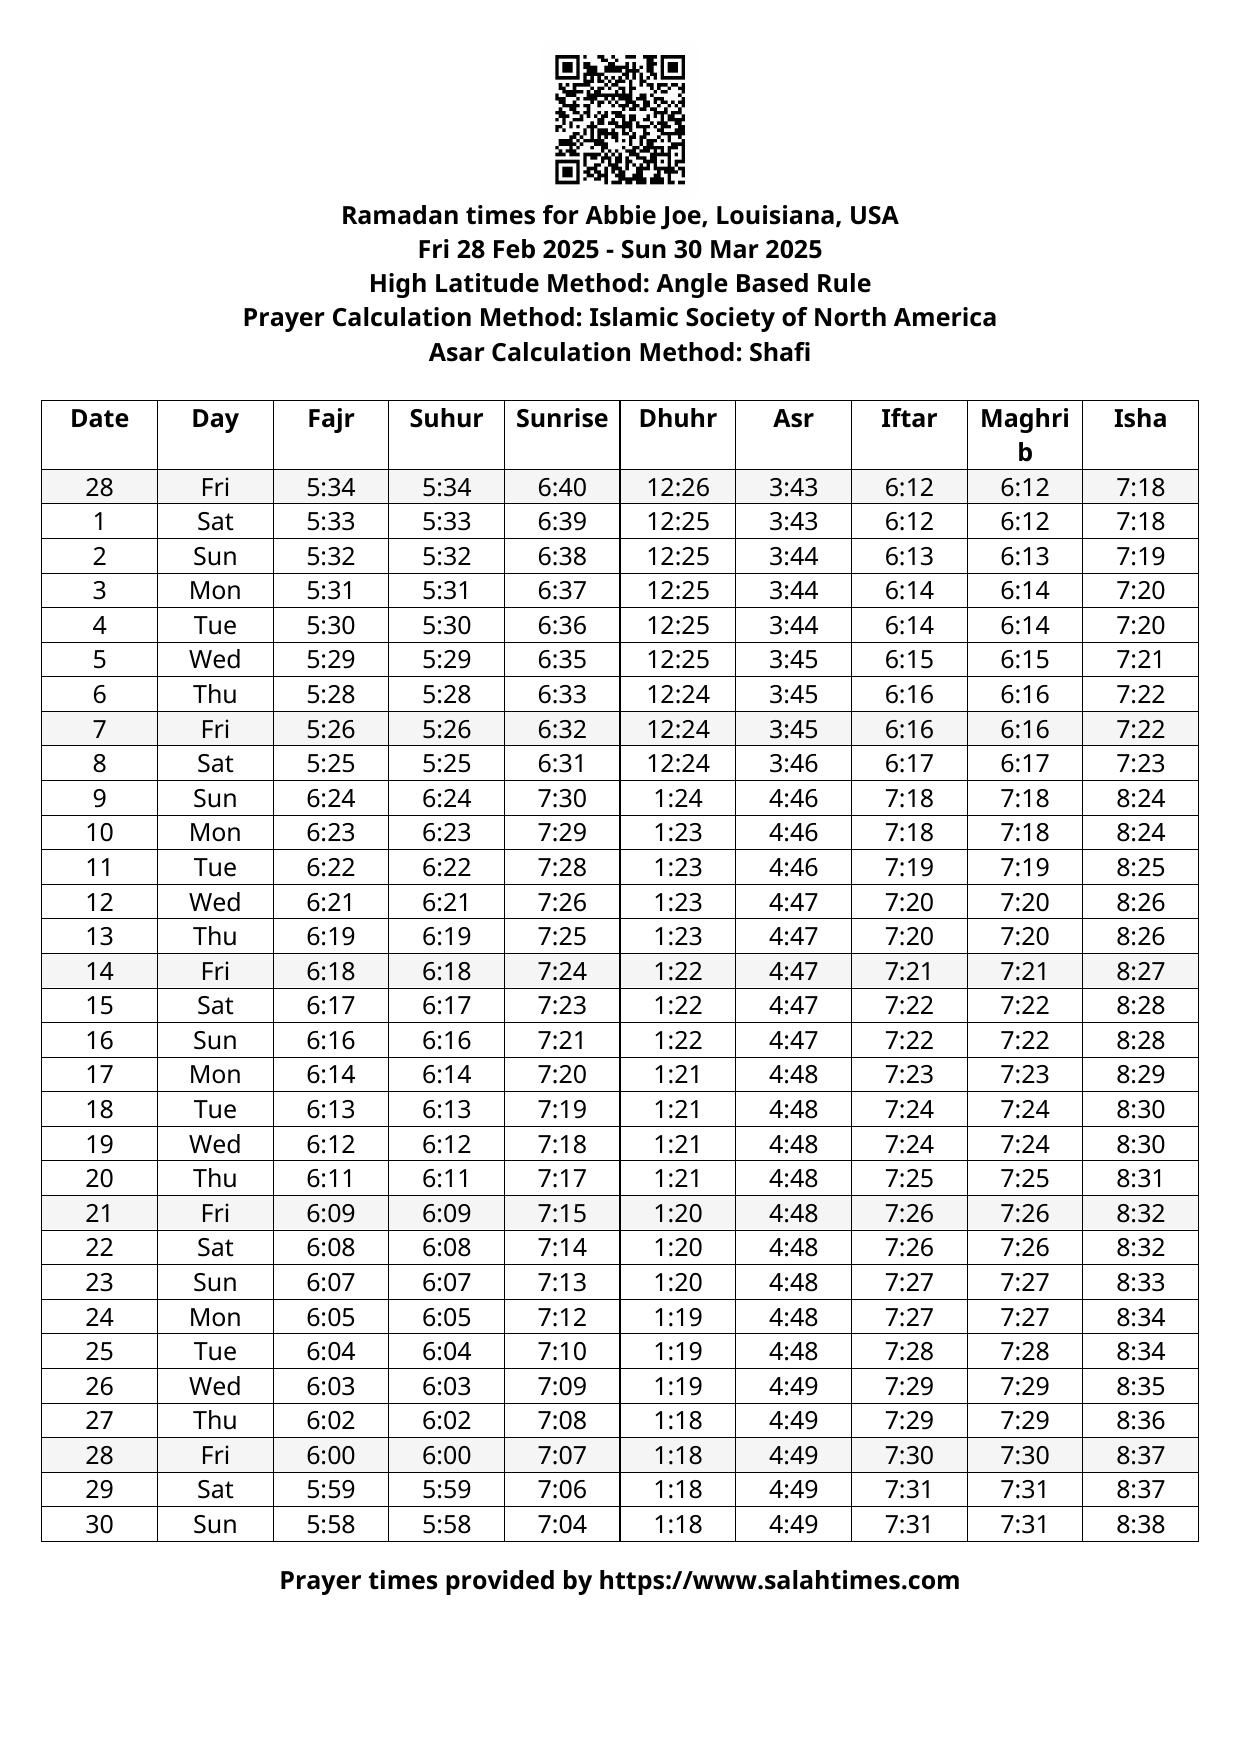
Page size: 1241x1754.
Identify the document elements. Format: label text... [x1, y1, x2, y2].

table_cell 8:28 [1083, 1023, 1198, 1057]
table_cell 6:13 [389, 1092, 504, 1126]
table_cell 7:18 [1083, 470, 1198, 503]
table_cell 8:24 [1083, 816, 1198, 849]
table_cell 1:21 [621, 1161, 735, 1195]
table_cell 8:28 [1083, 989, 1198, 1022]
table_cell Tue [158, 608, 273, 642]
table_cell 7:26 [968, 1231, 1082, 1264]
table_cell 6 [42, 677, 157, 711]
table_cell 4:47 [736, 1023, 851, 1057]
table_cell 20 [42, 1161, 157, 1195]
table_cell 12:25 [621, 574, 735, 607]
table_cell 21 [42, 1196, 157, 1229]
table_cell Sat [158, 989, 273, 1022]
table_cell 1:18 [621, 1473, 735, 1506]
table_cell 7:30 [505, 781, 619, 814]
table_cell 8:25 [1083, 850, 1198, 884]
table_cell 6:03 [389, 1369, 504, 1402]
table_cell 4:49 [736, 1507, 851, 1541]
table_cell 6:24 [274, 781, 388, 814]
table_cell Tue [158, 850, 273, 884]
table_cell 5:30 [389, 608, 504, 642]
table_header Sunrise [505, 401, 619, 469]
table_cell 6:14 [968, 608, 1082, 642]
table_cell 7:23 [505, 989, 619, 1022]
table_cell 5:28 [389, 677, 504, 711]
table_cell 6:13 [852, 539, 967, 572]
table_cell 4:48 [736, 1334, 851, 1368]
table_cell 7:20 [968, 919, 1082, 953]
table_cell Wed [158, 1369, 273, 1402]
table_cell 3:45 [736, 712, 851, 745]
table_cell 7:26 [505, 885, 619, 918]
table_cell 6:15 [968, 643, 1082, 676]
table_cell Wed [158, 1127, 273, 1160]
table_cell 6:39 [505, 504, 619, 538]
table_cell 6:12 [389, 1127, 504, 1160]
table_cell 6:11 [274, 1161, 388, 1195]
table_cell 4:49 [736, 1438, 851, 1472]
table_cell 6:16 [274, 1023, 388, 1057]
text Prayer Calculation Method: Islamic Society of North America [42, 300, 1198, 334]
table_cell 6:02 [274, 1404, 388, 1437]
table_cell 7:24 [852, 1127, 967, 1160]
table_cell 7:28 [968, 1334, 1082, 1368]
table_cell 5:30 [274, 608, 388, 642]
table_cell 7:28 [852, 1334, 967, 1368]
table_cell 4:48 [736, 1265, 851, 1299]
table_cell 1:21 [621, 1058, 735, 1091]
table_cell 12:25 [621, 643, 735, 676]
table_cell 8:37 [1083, 1438, 1198, 1472]
table_cell Fri [158, 1196, 273, 1229]
table_cell 7:18 [968, 781, 1082, 814]
table_cell Sun [158, 1265, 273, 1299]
table_cell 3:45 [736, 677, 851, 711]
table_cell 6:00 [274, 1438, 388, 1472]
table_header Date [42, 401, 157, 469]
table_cell 6:23 [389, 816, 504, 849]
table_cell 6:12 [968, 470, 1082, 503]
table_cell 7:24 [852, 1092, 967, 1126]
table_cell 4:49 [736, 1473, 851, 1506]
table_cell 4:47 [736, 885, 851, 918]
table_cell 1:22 [621, 989, 735, 1022]
table_cell 6:08 [274, 1231, 388, 1264]
table_cell 5:26 [389, 712, 504, 745]
table_cell 7:18 [968, 816, 1082, 849]
table_cell 7:22 [1083, 712, 1198, 745]
table_cell Sun [158, 1507, 273, 1541]
table_cell 7:24 [968, 1127, 1082, 1160]
table_cell 7:04 [505, 1507, 619, 1541]
table_cell 7:25 [505, 919, 619, 953]
table_cell 6:31 [505, 746, 619, 780]
table_cell 1:23 [621, 919, 735, 953]
table_header Dhuhr [621, 401, 735, 469]
table_cell 5:31 [274, 574, 388, 607]
table_cell 7:12 [505, 1300, 619, 1333]
table_cell 8:26 [1083, 919, 1198, 953]
table_cell 8:31 [1083, 1161, 1198, 1195]
table_cell 4:48 [736, 1300, 851, 1333]
table_cell 4:48 [736, 1196, 851, 1229]
table_cell 8:30 [1083, 1127, 1198, 1160]
table_cell 7:18 [852, 816, 967, 849]
table_cell 7:18 [505, 1127, 619, 1160]
table_cell 7:31 [852, 1473, 967, 1506]
table_cell 7:27 [852, 1265, 967, 1299]
table_cell Wed [158, 643, 273, 676]
table_cell 6:17 [852, 746, 967, 780]
table_cell 6:05 [274, 1300, 388, 1333]
table_cell 8:29 [1083, 1058, 1198, 1091]
table_cell 7:22 [968, 989, 1082, 1022]
table_cell 1:19 [621, 1300, 735, 1333]
table_cell 6:04 [274, 1334, 388, 1368]
table_cell 4:48 [736, 1058, 851, 1091]
table_cell 5:58 [389, 1507, 504, 1541]
table_cell 6:13 [968, 539, 1082, 572]
table_cell 8:38 [1083, 1507, 1198, 1541]
table_cell 27 [42, 1404, 157, 1437]
table_cell 7:22 [852, 989, 967, 1022]
table_cell 8 [42, 746, 157, 780]
table_cell 11 [42, 850, 157, 884]
table_cell 5:29 [274, 643, 388, 676]
table_cell 6:07 [274, 1265, 388, 1299]
table_cell 4:46 [736, 816, 851, 849]
table_header Iftar [852, 401, 967, 469]
table_cell 19 [42, 1127, 157, 1160]
table_cell 4:46 [736, 781, 851, 814]
table_cell 4 [42, 608, 157, 642]
table_cell 8:35 [1083, 1369, 1198, 1402]
table_cell 7:13 [505, 1265, 619, 1299]
table_cell 6:03 [274, 1369, 388, 1402]
table_cell 7:24 [505, 954, 619, 987]
table_cell 6:16 [389, 1023, 504, 1057]
table_cell 5:59 [389, 1473, 504, 1506]
table_cell 6:14 [389, 1058, 504, 1091]
table_cell 7:17 [505, 1161, 619, 1195]
table_cell 8:30 [1083, 1092, 1198, 1126]
table_cell 1:23 [621, 850, 735, 884]
table_cell 6:21 [389, 885, 504, 918]
table_cell 8:32 [1083, 1196, 1198, 1229]
table_cell 6:32 [505, 712, 619, 745]
table_cell 6:14 [852, 608, 967, 642]
table_cell 6:12 [968, 504, 1082, 538]
table_cell 3 [42, 574, 157, 607]
table_cell 4:46 [736, 850, 851, 884]
table_cell 10 [42, 816, 157, 849]
table_cell 7:31 [852, 1507, 967, 1541]
table_cell 3:44 [736, 574, 851, 607]
table_cell 7:31 [968, 1507, 1082, 1541]
table_cell Sun [158, 539, 273, 572]
table_cell 3:45 [736, 643, 851, 676]
table_cell 6:09 [274, 1196, 388, 1229]
table_cell 5:32 [389, 539, 504, 572]
table_cell 1:24 [621, 781, 735, 814]
table_cell 7:27 [852, 1300, 967, 1333]
table_cell 6:00 [389, 1438, 504, 1472]
table_cell 5:34 [389, 470, 504, 503]
table_cell 7:15 [505, 1196, 619, 1229]
table_cell 1:23 [621, 816, 735, 849]
table_cell 4:48 [736, 1161, 851, 1195]
table_cell 8:26 [1083, 885, 1198, 918]
table_cell 12 [42, 885, 157, 918]
table_cell 8:27 [1083, 954, 1198, 987]
table_cell 7:29 [968, 1369, 1082, 1402]
table_cell 7:19 [852, 850, 967, 884]
table_cell 1:23 [621, 885, 735, 918]
table_cell 6:11 [389, 1161, 504, 1195]
table_cell 6:12 [852, 504, 967, 538]
table_cell 7:20 [852, 919, 967, 953]
table_cell 7:09 [505, 1369, 619, 1402]
table_cell 6:16 [852, 712, 967, 745]
table_cell 7:22 [1083, 677, 1198, 711]
table_cell 1:19 [621, 1369, 735, 1402]
table_cell 7:20 [1083, 574, 1198, 607]
table_cell 8:32 [1083, 1231, 1198, 1264]
table_cell Wed [158, 885, 273, 918]
table_cell 6:14 [274, 1058, 388, 1091]
table_cell Tue [158, 1334, 273, 1368]
table_cell 5:26 [274, 712, 388, 745]
table_cell 6:16 [968, 712, 1082, 745]
table_header Isha [1083, 401, 1198, 469]
table_cell 7:10 [505, 1334, 619, 1368]
table_cell 6:07 [389, 1265, 504, 1299]
table_cell 7:19 [505, 1092, 619, 1126]
text High Latitude Method: Angle Based Rule [42, 266, 1198, 300]
table_cell 16 [42, 1023, 157, 1057]
table_cell 7:20 [505, 1058, 619, 1091]
table_cell 5 [42, 643, 157, 676]
table_cell 7:21 [1083, 643, 1198, 676]
table_cell 6:24 [389, 781, 504, 814]
table_cell 1:18 [621, 1438, 735, 1472]
table_cell 9 [42, 781, 157, 814]
table_cell 7:21 [968, 954, 1082, 987]
table_cell 6:36 [505, 608, 619, 642]
table_cell 12:24 [621, 677, 735, 711]
table_cell 4:48 [736, 1092, 851, 1126]
table_cell 12:25 [621, 504, 735, 538]
table_cell 7:26 [968, 1196, 1082, 1229]
table_cell 5:33 [389, 504, 504, 538]
table_cell 4:48 [736, 1231, 851, 1264]
table_cell 15 [42, 989, 157, 1022]
table_cell Mon [158, 1058, 273, 1091]
table_cell 7:08 [505, 1404, 619, 1437]
table_cell Mon [158, 816, 273, 849]
table_cell Fri [158, 1438, 273, 1472]
table_cell 6:17 [389, 989, 504, 1022]
table_cell 12:25 [621, 539, 735, 572]
table_cell 6:22 [274, 850, 388, 884]
table_cell 8:33 [1083, 1265, 1198, 1299]
table_cell 7:30 [968, 1438, 1082, 1472]
table_cell Tue [158, 1092, 273, 1126]
table_cell 7:24 [968, 1092, 1082, 1126]
table_cell Sat [158, 504, 273, 538]
table_cell 7:25 [852, 1161, 967, 1195]
table_cell Sun [158, 781, 273, 814]
table_cell 7:31 [968, 1473, 1082, 1506]
table_cell 1 [42, 504, 157, 538]
table_cell 3:43 [736, 504, 851, 538]
table_cell 7:29 [852, 1369, 967, 1402]
table_cell 7:20 [852, 885, 967, 918]
table_cell 7:23 [1083, 746, 1198, 780]
table_cell 4:47 [736, 989, 851, 1022]
table_cell 6:33 [505, 677, 619, 711]
table_cell 4:47 [736, 954, 851, 987]
table_cell Thu [158, 1161, 273, 1195]
table_cell 6:18 [274, 954, 388, 987]
table_cell 3:44 [736, 539, 851, 572]
table_cell 5:58 [274, 1507, 388, 1541]
table_cell 8:37 [1083, 1473, 1198, 1506]
table_cell 4:47 [736, 919, 851, 953]
table_header Fajr [274, 401, 388, 469]
table_cell 5:25 [274, 746, 388, 780]
table_cell 7:22 [852, 1023, 967, 1057]
table_cell Sat [158, 1231, 273, 1264]
table_cell 6:35 [505, 643, 619, 676]
table_cell 25 [42, 1334, 157, 1368]
table_cell 7:21 [852, 954, 967, 987]
table_cell 3:43 [736, 470, 851, 503]
table_cell 12:25 [621, 608, 735, 642]
table_cell 6:14 [968, 574, 1082, 607]
table_cell 5:31 [389, 574, 504, 607]
table_cell 4:48 [736, 1127, 851, 1160]
table_cell 6:16 [968, 677, 1082, 711]
table_cell 2 [42, 539, 157, 572]
table_cell 23 [42, 1265, 157, 1299]
table_cell 7:27 [968, 1300, 1082, 1333]
table_cell 8:34 [1083, 1334, 1198, 1368]
table_cell 7:26 [852, 1196, 967, 1229]
table_cell 12:24 [621, 746, 735, 780]
text Ramadan times for Abbie Joe, Louisiana, USA [42, 198, 1198, 232]
table_cell 6:15 [852, 643, 967, 676]
table_cell 30 [42, 1507, 157, 1541]
table_cell 7:23 [968, 1058, 1082, 1091]
table_cell 6:12 [274, 1127, 388, 1160]
table_cell 6:05 [389, 1300, 504, 1333]
table_cell 1:18 [621, 1507, 735, 1541]
table_cell 3:44 [736, 608, 851, 642]
table_cell 7:22 [968, 1023, 1082, 1057]
table_cell 17 [42, 1058, 157, 1091]
table_cell 7:23 [852, 1058, 967, 1091]
table_cell 18 [42, 1092, 157, 1126]
table_cell Fri [158, 712, 273, 745]
table_cell 6:02 [389, 1404, 504, 1437]
table_cell 6:04 [389, 1334, 504, 1368]
table_header Day [158, 401, 273, 469]
table_cell 7:18 [852, 781, 967, 814]
table_cell 6:40 [505, 470, 619, 503]
picture [542, 41, 699, 198]
table_cell 7:26 [852, 1231, 967, 1264]
table_cell 8:24 [1083, 781, 1198, 814]
table_cell 6:37 [505, 574, 619, 607]
table_cell 28 [42, 1438, 157, 1472]
table_header Maghrib [968, 401, 1082, 469]
table_cell 7:14 [505, 1231, 619, 1264]
table_cell 6:22 [389, 850, 504, 884]
table_cell Sat [158, 1473, 273, 1506]
table_cell Thu [158, 677, 273, 711]
table_cell 7:29 [968, 1404, 1082, 1437]
text Prayer times provided by https://www.salahtimes.com [42, 1563, 1198, 1597]
table_cell 13 [42, 919, 157, 953]
table_cell 1:20 [621, 1231, 735, 1264]
table_cell 7 [42, 712, 157, 745]
table_cell 24 [42, 1300, 157, 1333]
table_cell 6:19 [389, 919, 504, 953]
table_cell 6:14 [852, 574, 967, 607]
table_cell 7:07 [505, 1438, 619, 1472]
table_cell 5:29 [389, 643, 504, 676]
table_cell 1:22 [621, 1023, 735, 1057]
table_cell 1:20 [621, 1196, 735, 1229]
table_cell 14 [42, 954, 157, 987]
table_cell 6:16 [852, 677, 967, 711]
table_cell 7:30 [852, 1438, 967, 1472]
table_cell 7:21 [505, 1023, 619, 1057]
table_cell 26 [42, 1369, 157, 1402]
table_cell Sun [158, 1023, 273, 1057]
table_cell 5:33 [274, 504, 388, 538]
table_cell 28 [42, 470, 157, 503]
table_cell 1:22 [621, 954, 735, 987]
table_header Suhur [389, 401, 504, 469]
table_cell 6:19 [274, 919, 388, 953]
table_cell 7:25 [968, 1161, 1082, 1195]
table_cell 12:24 [621, 712, 735, 745]
table_cell 3:46 [736, 746, 851, 780]
table_cell Thu [158, 919, 273, 953]
table_cell 7:29 [505, 816, 619, 849]
table_cell 1:20 [621, 1265, 735, 1299]
table_cell 7:19 [1083, 539, 1198, 572]
table_cell 6:12 [852, 470, 967, 503]
table_cell 6:17 [968, 746, 1082, 780]
table_cell 7:29 [852, 1404, 967, 1437]
table_header Asr [736, 401, 851, 469]
table_cell 22 [42, 1231, 157, 1264]
table_cell 4:49 [736, 1369, 851, 1402]
table_cell Thu [158, 1404, 273, 1437]
table_cell 7:19 [968, 850, 1082, 884]
table_cell 6:17 [274, 989, 388, 1022]
table_cell 7:18 [1083, 504, 1198, 538]
table_cell 12:26 [621, 470, 735, 503]
table_cell 8:34 [1083, 1300, 1198, 1333]
table_cell Mon [158, 574, 273, 607]
table_cell 6:08 [389, 1231, 504, 1264]
table_cell 5:32 [274, 539, 388, 572]
table_cell 1:21 [621, 1127, 735, 1160]
table_cell 7:06 [505, 1473, 619, 1506]
table_cell Fri [158, 470, 273, 503]
table_cell 6:38 [505, 539, 619, 572]
table_cell Sat [158, 746, 273, 780]
table_cell 5:28 [274, 677, 388, 711]
table_cell 1:21 [621, 1092, 735, 1126]
table_cell Mon [158, 1300, 273, 1333]
text Asar Calculation Method: Shafi [42, 334, 1198, 368]
table_cell 4:49 [736, 1404, 851, 1437]
table_cell 6:13 [274, 1092, 388, 1126]
table_cell 6:23 [274, 816, 388, 849]
table_cell 5:59 [274, 1473, 388, 1506]
table_cell 7:28 [505, 850, 619, 884]
table_cell 7:20 [1083, 608, 1198, 642]
table_cell 6:18 [389, 954, 504, 987]
table_cell 1:18 [621, 1404, 735, 1437]
table_cell 5:25 [389, 746, 504, 780]
table_cell 29 [42, 1473, 157, 1506]
table_cell 1:19 [621, 1334, 735, 1368]
table_cell 5:34 [274, 470, 388, 503]
table_cell 6:21 [274, 885, 388, 918]
table_cell 8:36 [1083, 1404, 1198, 1437]
table_cell 6:09 [389, 1196, 504, 1229]
text Fri 28 Feb 2025 - Sun 30 Mar 2025 [42, 232, 1198, 266]
table_cell 7:20 [968, 885, 1082, 918]
table_cell 7:27 [968, 1265, 1082, 1299]
table_cell Fri [158, 954, 273, 987]
